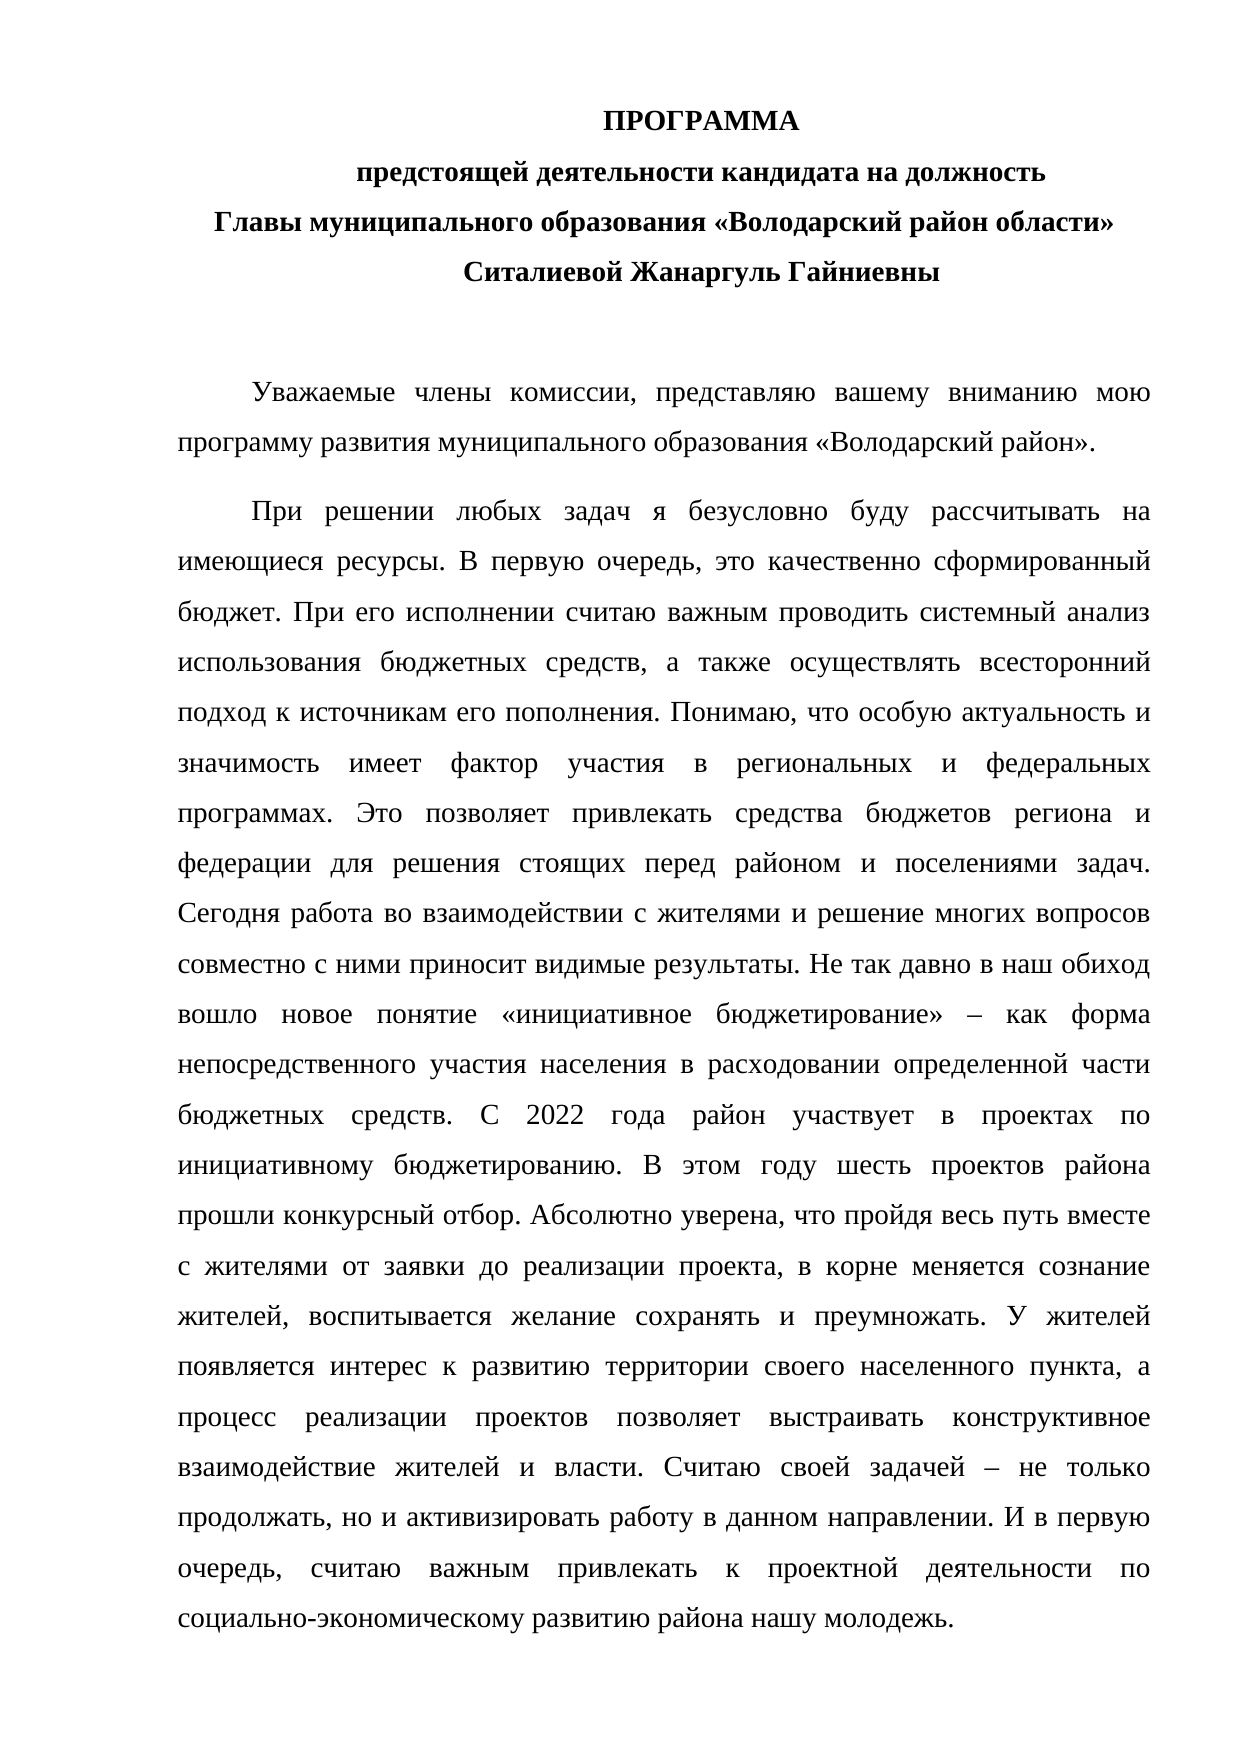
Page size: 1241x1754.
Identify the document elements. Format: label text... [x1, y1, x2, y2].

text При решении любых задач я безусловно буду рассчитывать на имеющиеся ресурсы. В первую очередь, это качественно сформированный бюджет. При его исполнении считаю важным проводить системный анализ использования бюджетных средств, а также осуществлять всесторонний подход к источникам его пополнения. Понимаю, что особую актуальность и значимость имеет фактор участия в региональных и федеральных программах. Это позволяет привлекать средства бюджетов региона и федерации для решения стоящих перед районом и поселениями задач. Сегодня работа во взаимодействии с жителями и решение многих вопросов совместно с ними приносит видимые результаты. Не так давно в наш обиход вошло новое понятие «инициативное бюджетирование» – как форма непосредственного участия населения в расходовании определенной части бюджетных средств. С 2022 года район участвует в проектах по инициативному бюджетированию. В этом году шесть проектов района прошли конкурсный отбор. Абсолютно уверена, что пройдя весь путь вместе с жителями от заявки до реализации проекта, в корне меняется сознание жителей, воспитывается желание сохранять и преумножать. У жителей появляется интерес к развитию территории своего населенного пункта, а процесс реализации проектов позволяет выстраивать конструктивное взаимодействие жителей и власти. Считаю своей задачей – не только продолжать, но и активизировать работу в данном направлении. И в первую очередь, считаю важным привлекать к проектной деятельности по социально-экономическому развитию района нашу молодежь. [177, 493, 1152, 1633]
text Уважаемые члены комиссии, представляю вашему вниманию мою программу развития муниципального образования «Володарский район». [177, 374, 1152, 458]
text ПРОГРАММА [177, 103, 1152, 137]
text предстоящей деятельности кандидата на должность Главы муниципального образования «Володарский район области» [177, 154, 1152, 238]
text Ситалиевой Жанаргуль Гайниевны [177, 254, 1152, 288]
